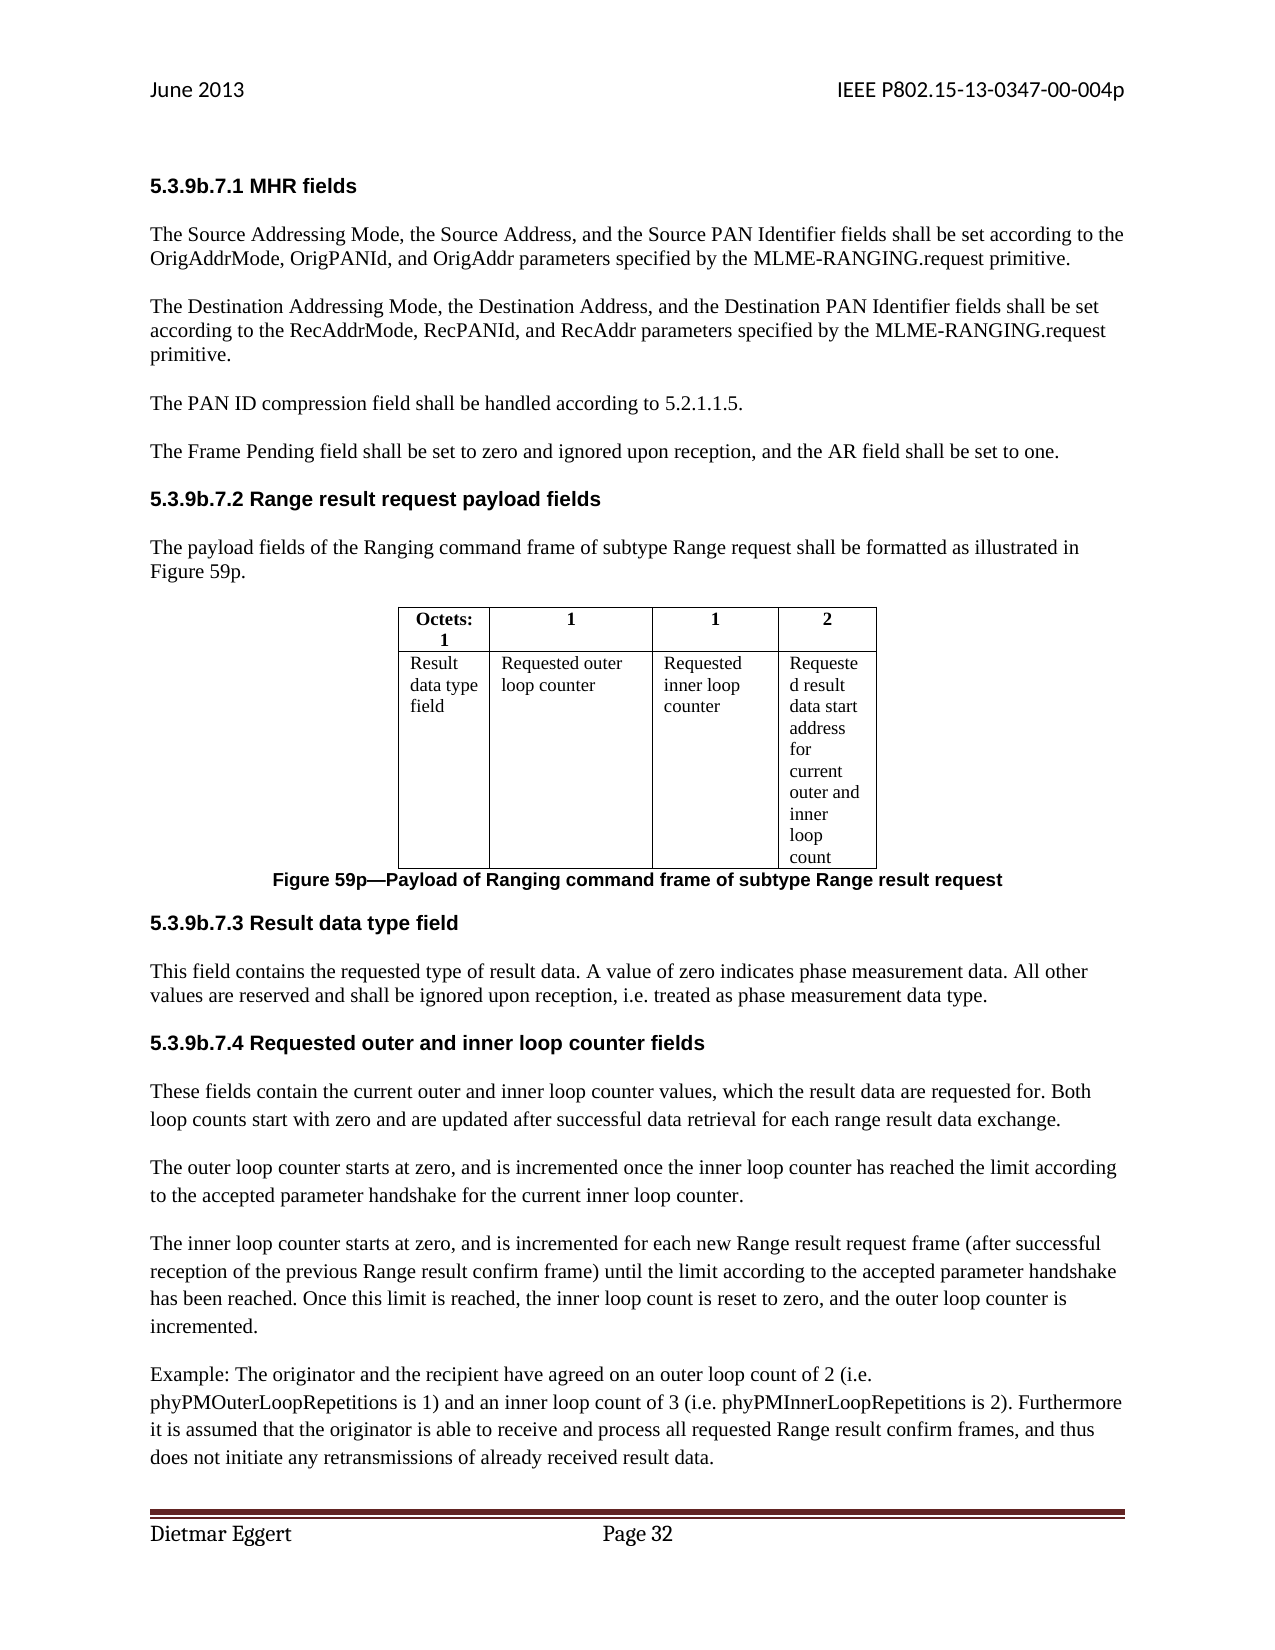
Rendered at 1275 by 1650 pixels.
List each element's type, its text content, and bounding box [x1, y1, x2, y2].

table_cell Requested inner loop counter [653, 652, 778, 867]
text The outer loop counter starts at zero, and is incremented once the inner loop counter has reached the limit according to the accepted parameter handshake for the current inner loop counter. [150, 1155, 1125, 1207]
table_header Octets: 1 [399, 608, 489, 651]
text The inner loop counter starts at zero, and is incremented for each new Range result request frame (after successful reception of the previous Range result confirm frame) until the limit according to the accepted parameter handshake has been reached. Once this limit is reached, the inner loop count is reset to zero, and the outer loop counter is incremented. [150, 1231, 1125, 1338]
text 5.3.9b.7.2 Range result request payload fields [150, 487, 1125, 511]
table_cell Requested result data start address for current outer and inner loop count [779, 652, 876, 867]
table_cell Result data type field [399, 652, 489, 867]
table_cell Requested outer loop counter [490, 652, 652, 867]
text The Destination Addressing Mode, the Destination Address, and the Destination PAN Identifier fields shall be set according to the RecAddrMode, RecPANId, and RecAddr parameters specified by the MLME-RANGING.request primitive. [150, 294, 1125, 366]
text 5.3.9b.7.3 Result data type field [150, 911, 1125, 935]
text The Source Addressing Mode, the Source Address, and the Source PAN Identifier fields shall be set according to the OrigAddrMode, OrigPANId, and OrigAddr parameters specified by the MLME-RANGING.request primitive. [150, 222, 1125, 270]
text 5.3.9b.7.4 Requested outer and inner loop counter fields [150, 1031, 1125, 1055]
text The PAN ID compression field shall be handled according to 5.2.1.1.5. [150, 390, 1125, 414]
text The payload fields of the Ranging command frame of subtype Range request shall be formatted as illustrated in Figure 59p. [150, 534, 1125, 583]
table_header 2 [779, 608, 876, 651]
text Figure 59p—Payload of Ranging command frame of subtype Range result request [150, 868, 1125, 890]
text Example: The originator and the recipient have agreed on an outer loop count of 2 (i.e. phyPMOuterLoopRepetitions is 1) and an inner loop count of 3 (i.e. phyPMInnerLoopRepetitions is 2). Furthermore it is assumed that the originator is able to receive and process all requested Range result confirm frames, and thus does not initiate any retransmissions of already received result data. [150, 1362, 1125, 1469]
table_header 1 [490, 608, 652, 651]
table_header 1 [653, 608, 778, 651]
text 5.3.9b.7.1 MHR fields [150, 174, 1125, 198]
text The Frame Pending field shall be set to zero and ignored upon reception, and the AR field shall be set to one. [150, 438, 1125, 463]
text These fields contain the current outer and inner loop counter values, which the result data are requested for. Both loop counts start with zero and are updated after successful data retrieval for each range result data exchange. [150, 1079, 1125, 1131]
text This field contains the requested type of result data. A value of zero indicates phase measurement data. All other values are reserved and shall be ignored upon reception, i.e. treated as phase measurement data type. [150, 959, 1125, 1007]
